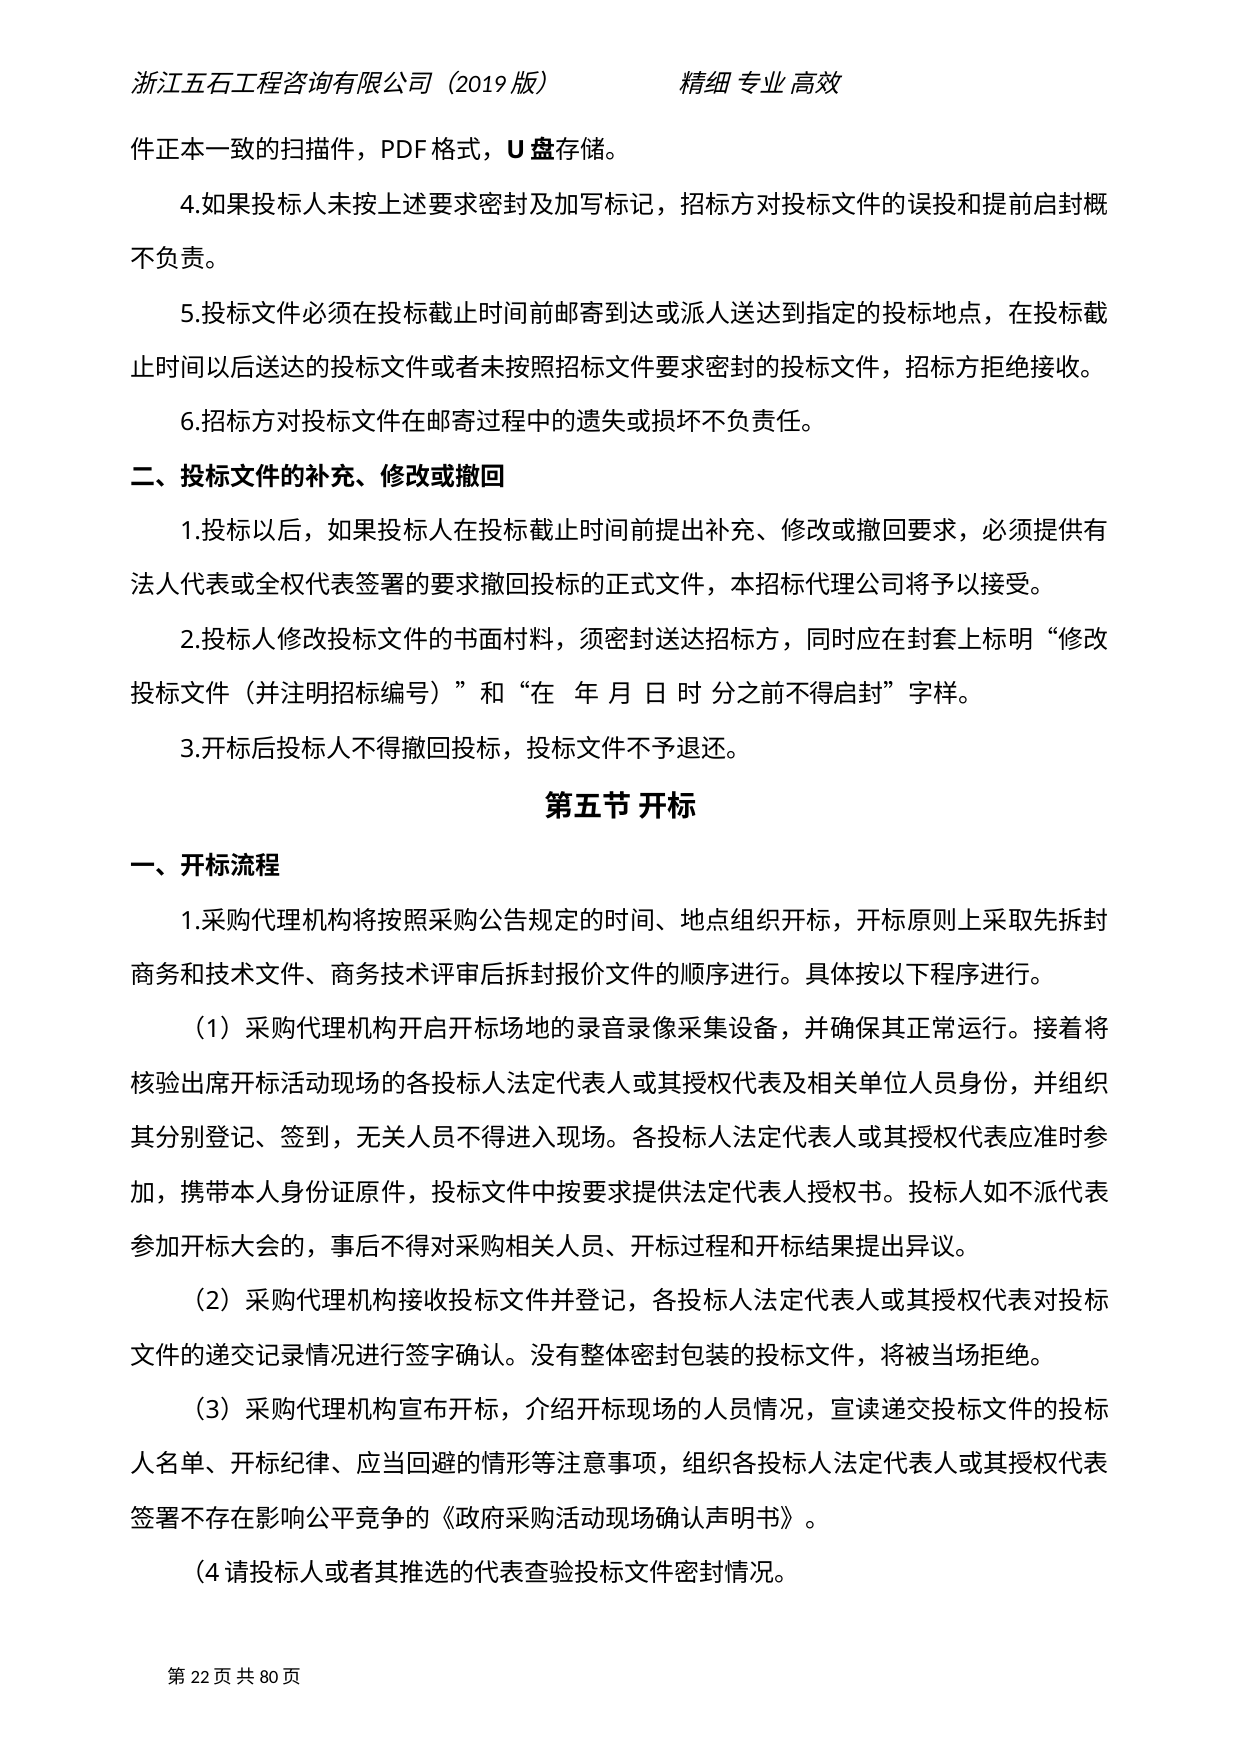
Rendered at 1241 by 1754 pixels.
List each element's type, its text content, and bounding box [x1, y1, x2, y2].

text 3.开标后投标人不得撤回投标，投标文件不予退还。 [130, 728, 1110, 764]
text （4请投标人或者其推选的代表查验投标文件密封情况。 [130, 1553, 1110, 1589]
text 4.如果投标人未按上述要求密封及加写标记，招标方对投标文件的误投和提前启封概不负责。 [130, 184, 1110, 275]
subtitle 一、开标流程 [130, 846, 1110, 882]
subtitle 第五节 开标 [130, 782, 1110, 825]
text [130, 130, 1110, 166]
text 2.投标人修改投标文件的书面村料，须密封送达招标方，同时应在封套上标明“修改投标文件（并注明招标编号）”和“在 年 月 日 时 分之前不得启封”字样。 [130, 619, 1110, 710]
text （2）采购代理机构接收投标文件并登记，各投标人法定代表人或其授权代表对投标文件的递交记录情况进行签字确认。没有整体密封包装的投标文件，将被当场拒绝。 [130, 1281, 1110, 1371]
text （1）采购代理机构开启开标场地的录音录像采集设备，并确保其正常运行。接着将核验出席开标活动现场的各投标人法定代表人或其授权代表及相关单位人员身份，并组织其分别登记、签到，无关人员不得进入现场。各投标人法定代表人或其授权代表应准时参加，携带本人身份证原件，投标文件中按要求提供法定代表人授权书。投标人如不派代表参加开标大会的，事后不得对采购相关人员、开标过程和开标结果提出异议。 [130, 1009, 1110, 1263]
text 1.投标以后，如果投标人在投标截止时间前提出补充、修改或撤回要求，必须提供有法人代表或全权代表签署的要求撤回投标的正式文件，本招标代理公司将予以接受。 [130, 511, 1110, 601]
text （3）采购代理机构宣布开标，介绍开标现场的人员情况，宣读递交投标文件的投标人名单、开标纪律、应当回避的情形等注意事项，组织各投标人法定代表人或其授权代表签署不存在影响公平竞争的《政府采购活动现场确认声明书》。 [130, 1389, 1110, 1534]
subtitle 二、投标文件的补充、修改或撤回 [130, 456, 1110, 492]
text 1.采购代理机构将按照采购公告规定的时间、地点组织开标，开标原则上采取先拆封商务和技术文件、商务技术评审后拆封报价文件的顺序进行。具体按以下程序进行。 [130, 900, 1110, 991]
text 5.投标文件必须在投标截止时间前邮寄到达或派人送达到指定的投标地点，在投标截止时间以后送达的投标文件或者未按照招标文件要求密封的投标文件，招标方拒绝接收。 [130, 293, 1110, 384]
text 6.招标方对投标文件在邮寄过程中的遗失或损坏不负责任。 [130, 402, 1110, 438]
